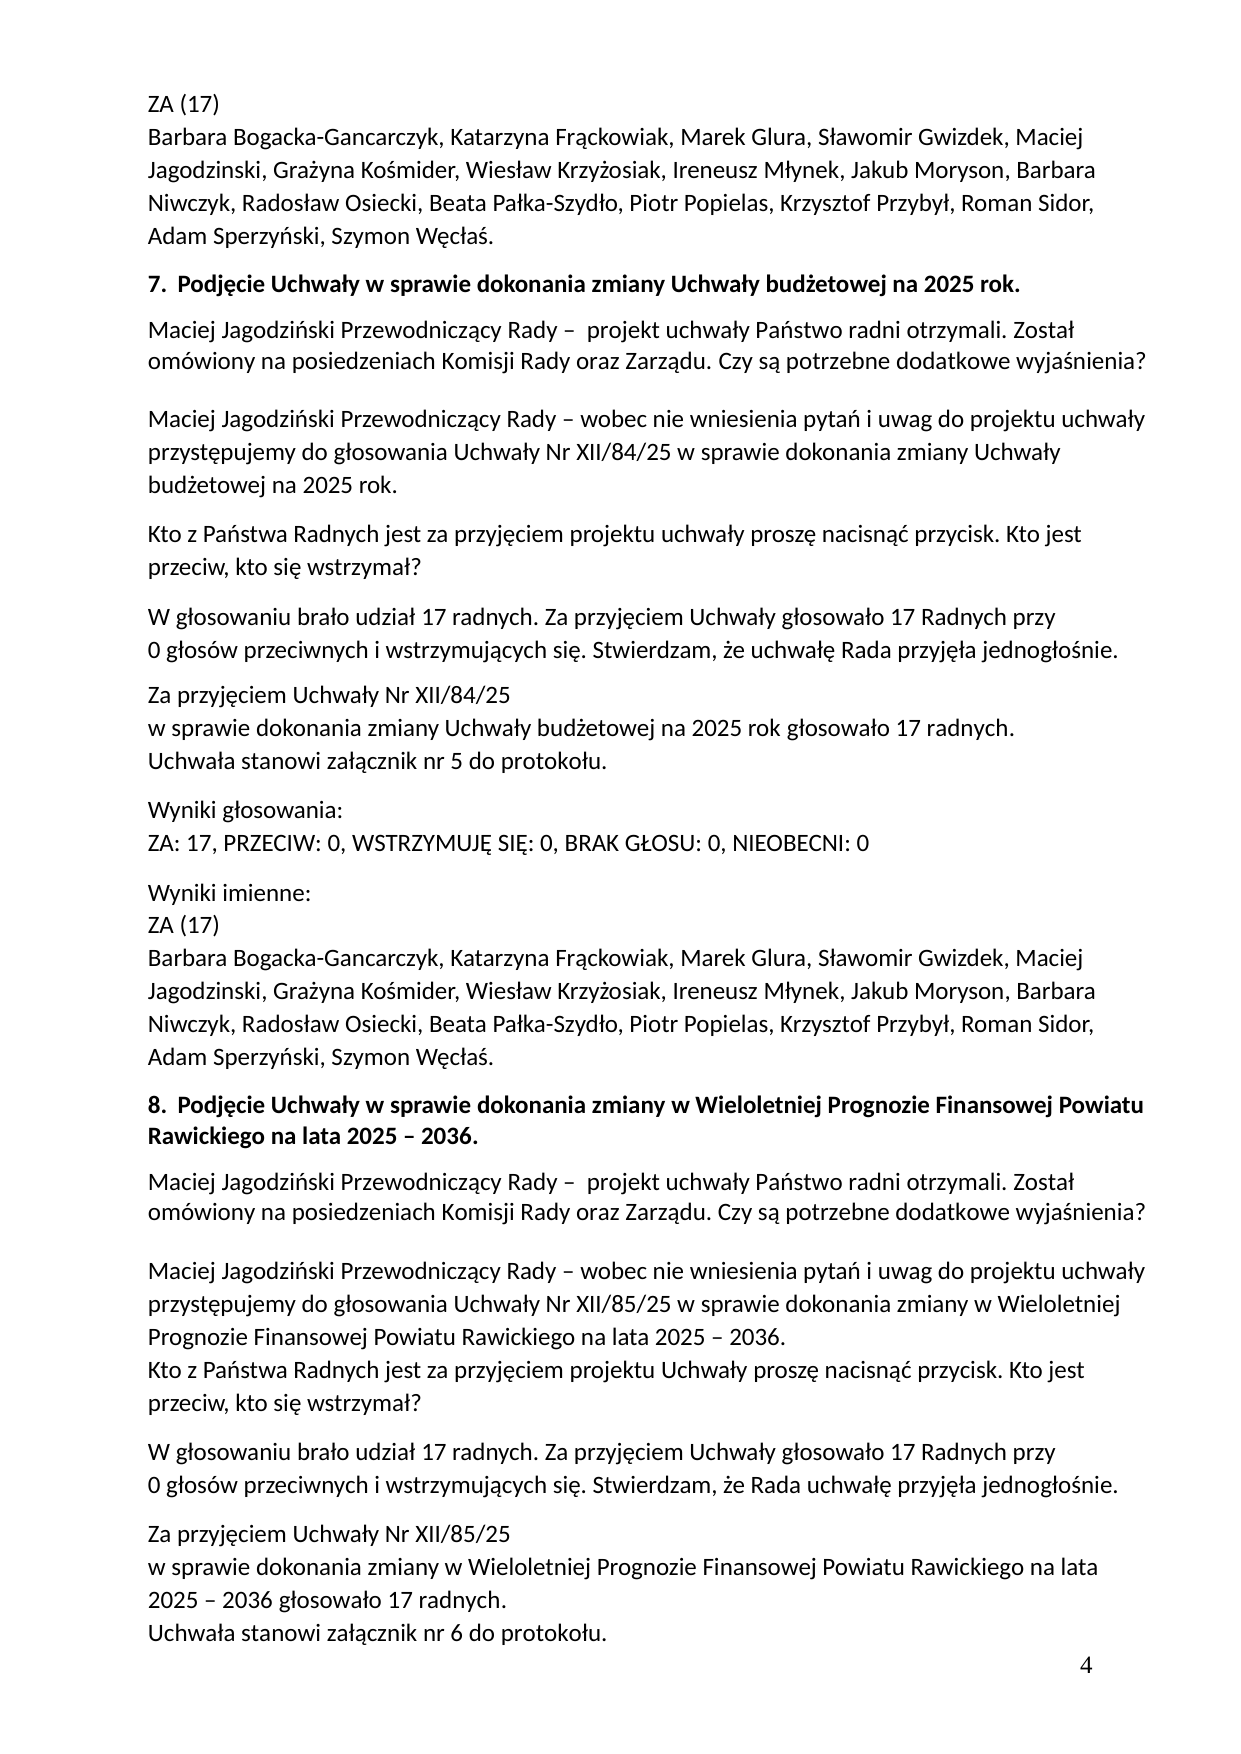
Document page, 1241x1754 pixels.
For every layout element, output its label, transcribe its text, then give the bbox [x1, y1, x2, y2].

text Kto z Państwa Radnych jest za przyjęciem projektu uchwały proszę nacisnąć przycisk. Kto jest przeciw, kto się wstrzymał? [148, 519, 1152, 582]
text Wyniki imienne: [148, 877, 1152, 907]
text Kto z Państwa Radnych jest za przyjęciem projektu Uchwały proszę nacisnąć przycisk. Kto jest przeciw, kto się wstrzymał? [148, 1354, 1152, 1417]
text Wyniki głosowania: [148, 794, 1152, 825]
text W głosowaniu brało udział 17 radnych. Za przyjęciem Uchwały głosowało 17 Radnych przy [148, 1436, 1152, 1467]
text Za przyjęciem Uchwały Nr XII/85/25 [148, 1518, 1152, 1549]
text Maciej Jagodziński Przewodniczący Rady – wobec nie wniesienia pytań i uwag do projektu uchwały przystępujemy do głosowania Uchwały Nr XII/84/25 w sprawie dokonania zmiany Uchwały budżetowej na 2025 rok. [148, 403, 1152, 500]
text Barbara Bogacka-Gancarczyk, Katarzyna Frąckowiak, Marek Glura, Sławomir Gwizdek, Maciej Jagodzinski, Grażyna Kośmider, Wiesław Krzyżosiak, Ireneusz Młynek, Jakub Moryson, Barbara Niwczyk, Radosław Osiecki, Beata Pałka-Szydło, Piotr Popielas, Krzysztof Przybył, Roman Sidor, Adam Sperzyński, Szymon Węcłaś. [148, 122, 1152, 251]
text w sprawie dokonania zmiany Uchwały budżetowej na 2025 rok głosowało 17 radnych. Uchwała stanowi załącznik nr 5 do protokołu. [148, 712, 1152, 776]
text Maciej Jagodziński Przewodniczący Rady – projekt uchwały Państwo radni otrzymali. Został omówiony na posiedzeniach Komisji Rady oraz Zarządu. Czy są potrzebne dodatkowe wyjaśnienia? [148, 1166, 1152, 1227]
text Za przyjęciem Uchwały Nr XII/84/25 [148, 679, 1152, 710]
text W głosowaniu brało udział 17 radnych. Za przyjęciem Uchwały głosowało 17 Radnych przy 0 głosów przeciwnych i wstrzymujących się. Stwierdzam, że uchwałę Rada przyjęła jednogłośnie. [148, 601, 1152, 664]
text ZA (17) [148, 89, 1152, 119]
list Podjęcie Uchwały w sprawie dokonania zmiany Uchwały budżetowej na 2025 rok. [148, 268, 1146, 299]
text ZA (17) [148, 910, 1152, 940]
text Barbara Bogacka-Gancarczyk, Katarzyna Frąckowiak, Marek Glura, Sławomir Gwizdek, Maciej Jagodzinski, Grażyna Kośmider, Wiesław Krzyżosiak, Ireneusz Młynek, Jakub Moryson, Barbara Niwczyk, Radosław Osiecki, Beata Pałka-Szydło, Piotr Popielas, Krzysztof Przybył, Roman Sidor, Adam Sperzyński, Szymon Węcłaś. [148, 943, 1152, 1072]
text Maciej Jagodziński Przewodniczący Rady – projekt uchwały Państwo radni otrzymali. Został omówiony na posiedzeniach Komisji Rady oraz Zarządu. Czy są potrzebne dodatkowe wyjaśnienia? [148, 314, 1152, 375]
text ZA: 17, PRZECIW: 0, WSTRZYMUJĘ SIĘ: 0, BRAK GŁOSU: 0, NIEOBECNI: 0 [148, 827, 1152, 858]
list Podjęcie Uchwały w sprawie dokonania zmiany w Wieloletniej Prognozie Finansowej Powiatu Rawickiego na lata 2025 – 2036. [148, 1089, 1152, 1151]
text Maciej Jagodziński Przewodniczący Rady – wobec nie wniesienia pytań i uwag do projektu uchwały przystępujemy do głosowania Uchwały Nr XII/85/25 w sprawie dokonania zmiany w Wieloletniej Prognozie Finansowej Powiatu Rawickiego na lata 2025 – 2036. [148, 1255, 1152, 1351]
text w sprawie dokonania zmiany w Wieloletniej Prognozie Finansowej Powiatu Rawickiego na lata 2025 – 2036 głosowało 17 radnych. Uchwała stanowi załącznik nr 6 do protokołu. [148, 1551, 1152, 1648]
text 0 głosów przeciwnych i wstrzymujących się. Stwierdzam, że Rada uchwałę przyjęła jednogłośnie. [148, 1469, 1152, 1499]
